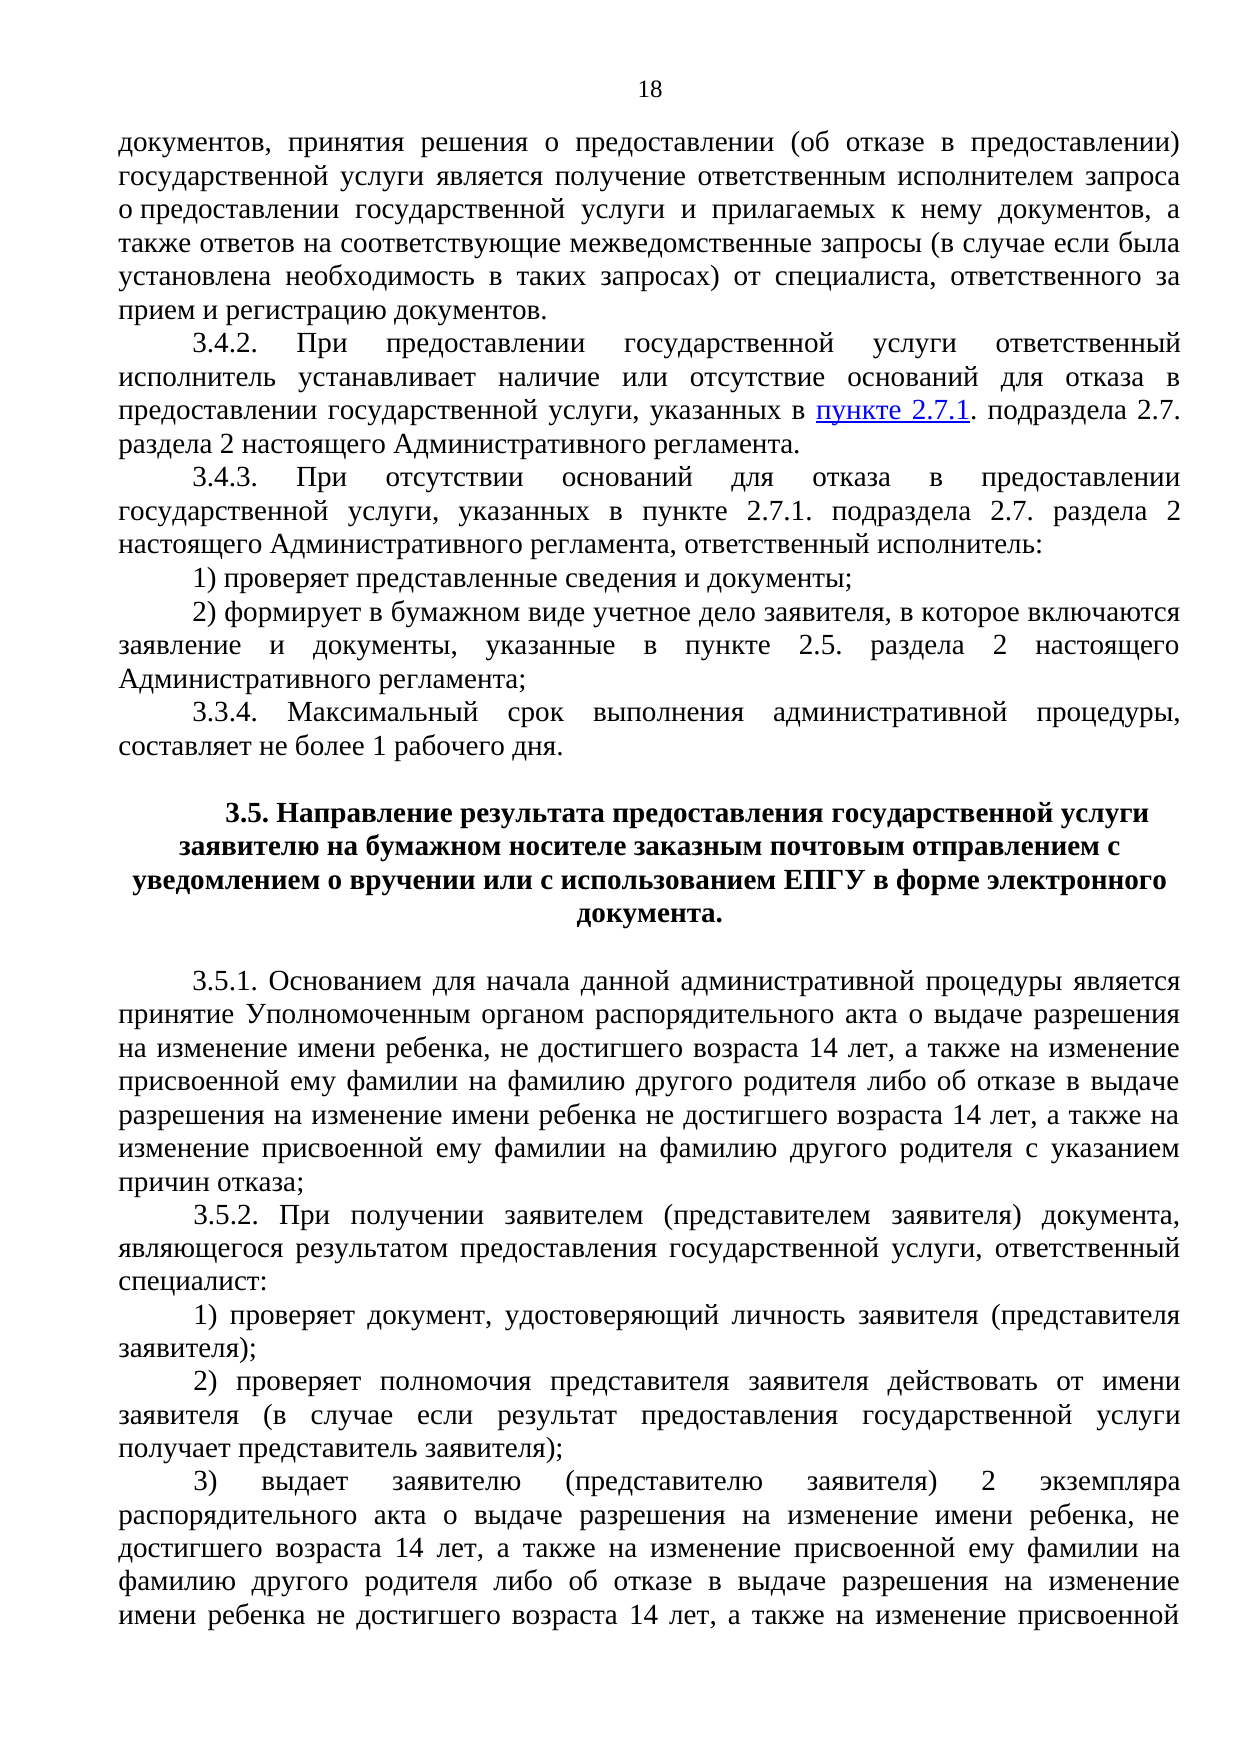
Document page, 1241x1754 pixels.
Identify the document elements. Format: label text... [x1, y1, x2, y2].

text 3.4.2. При предоставлении государственной услуги ответственный исполнитель устанавливает наличие или отсутствие оснований для отказа в предоставлении государственной услуги, указанных в пункте 2.7.1. подраздела 2.7. раздела 2 настоящего Административного регламента. [118, 325, 1181, 459]
text 3.5.2. При получении заявителем (представителем заявителя) документа, являющегося результатом предоставления государственной услуги, ответственный специалист: [118, 1197, 1181, 1297]
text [118, 124, 1181, 325]
text 2) формирует в бумажном виде учетное дело заявителя, в которое включаются заявление и документы, указанные в пункте 2.5. раздела 2 настоящего Административного регламента; [118, 594, 1181, 694]
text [118, 1464, 1181, 1631]
text 2) проверяет полномочия представителя заявителя действовать от имени заявителя (в случае если результат предоставления государственной услуги получает представитель заявителя); [118, 1364, 1181, 1464]
text 1) проверяет документ, удостоверяющий личность заявителя (представителя заявителя); [118, 1297, 1181, 1364]
text 3.5. Направление результата предоставления государственной услуги заявителю на бумажном носителе заказным почтовым отправлением с уведомлением о вручении или с использованием ЕПГУ в форме электронного документа. [118, 795, 1181, 929]
text 3.5.1. Основанием для начала данной административной процедуры является принятие Уполномоченным органом распорядительного акта о выдаче разрешения на изменение имени ребенка, не достигшего возраста 14 лет, а также на изменение присвоенной ему фамилии на фамилию другого родителя либо об отказе в выдаче разрешения на изменение имени ребенка не достигшего возраста 14 лет, а также на изменение присвоенной ему фамилии на фамилию другого родителя с указанием причин отказа; [118, 963, 1181, 1197]
text 3.4.3. При отсутствии оснований для отказа в предоставлении государственной услуги, указанных в пункте 2.7.1. подраздела 2.7. раздела 2 настоящего Административного регламента, ответственный исполнитель: [118, 459, 1181, 560]
text 1) проверяет представленные сведения и документы; [118, 560, 1181, 594]
text 3.3.4. Максимальный срок выполнения административной процедуры, составляет не более 1 рабочего дня. [118, 694, 1181, 761]
